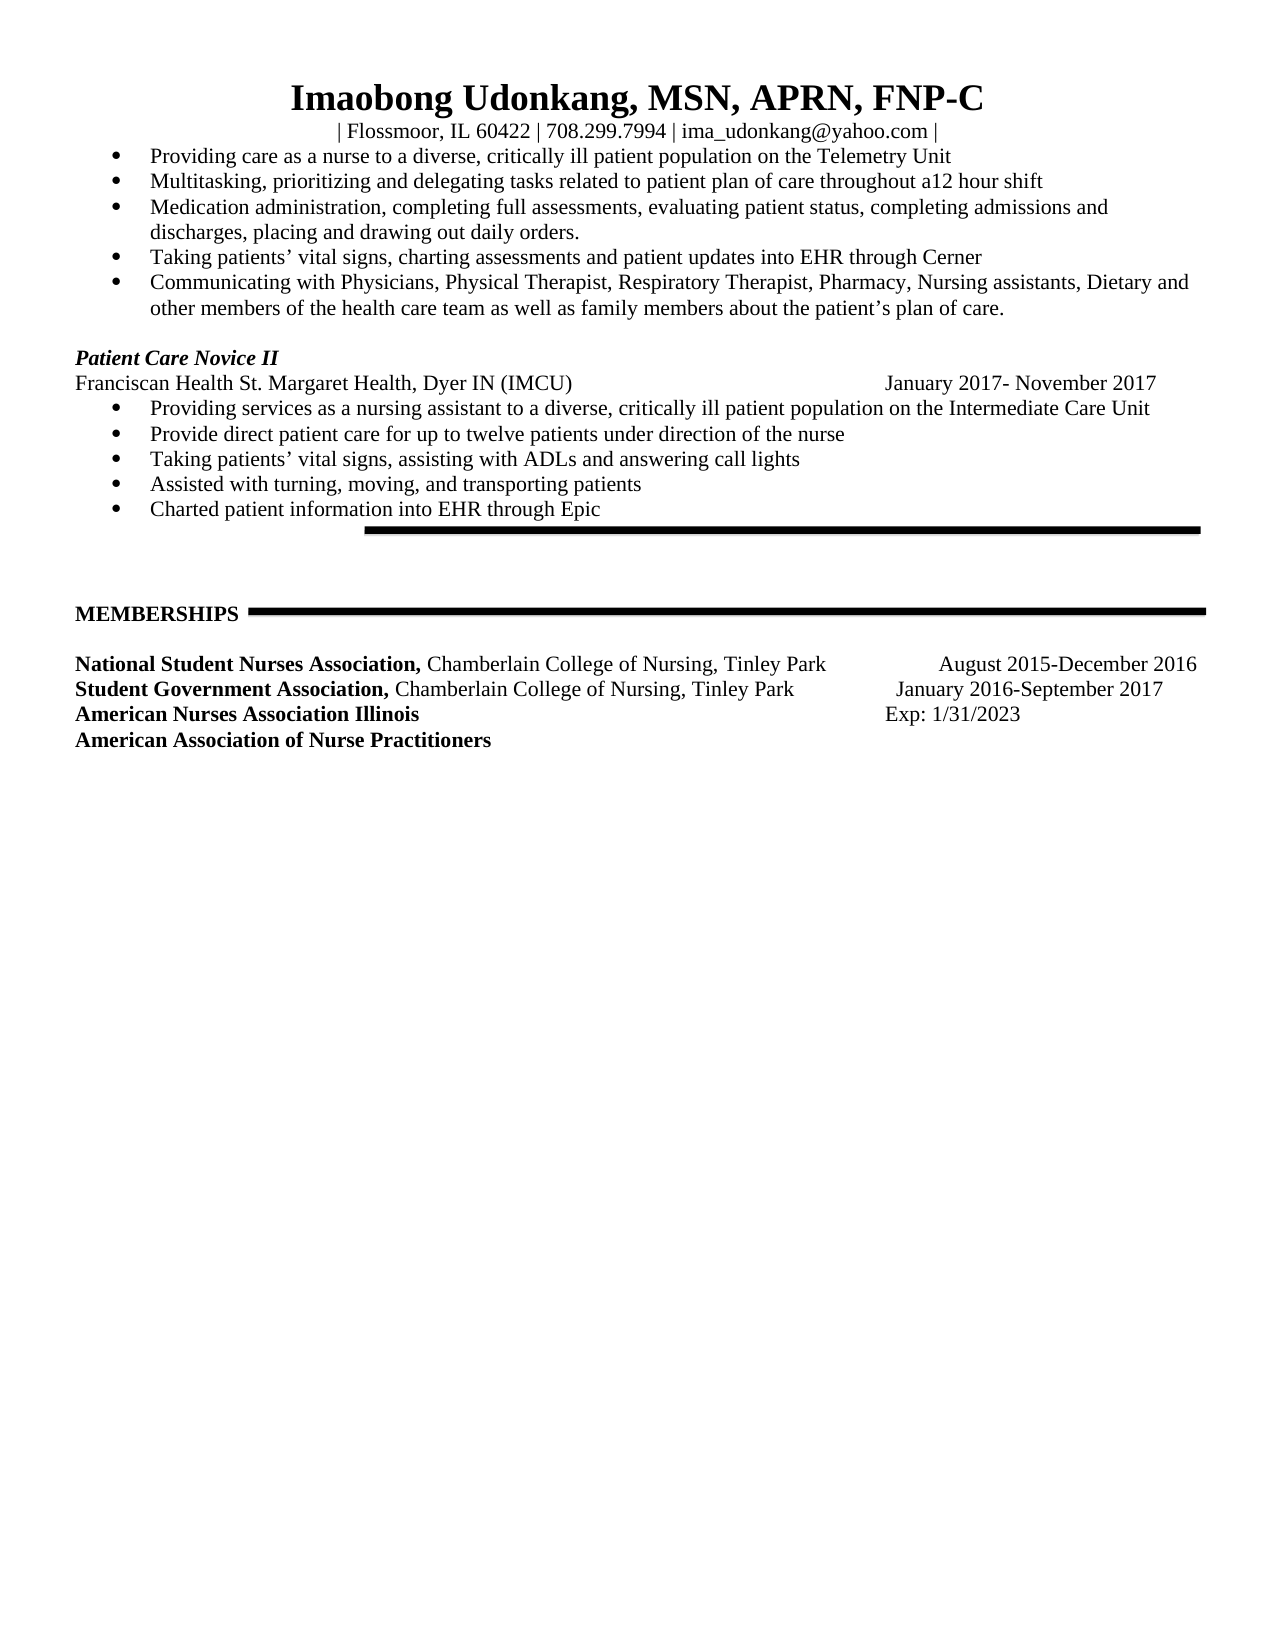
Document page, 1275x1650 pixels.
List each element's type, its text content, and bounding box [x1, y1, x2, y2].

list Charted patient information into EHR through Epic [112, 496, 1200, 521]
list Providing services as a nursing assistant to a diverse, critically ill patient population on the Intermediate Care Unit [112, 395, 1200, 421]
list Multitasking, prioritizing and delegating tasks related to patient plan of care throughout a12 hour shift [112, 168, 1200, 194]
text National Student Nurses Association, Chamberlain College of Nursing, Tinley Park August 2015-December 2016 [75, 651, 1200, 676]
list Medication administration, completing full assessments, evaluating patient status, completing admissions and discharges, placing and drawing out daily orders. [112, 194, 1200, 244]
list Taking patients’ vital signs, charting assessments and patient updates into EHR through Cerner [112, 244, 1200, 269]
list Assisted with turning, moving, and transporting patients [112, 471, 1200, 496]
text American Association of Nurse Practitioners [75, 727, 1200, 752]
list Provide direct patient care for up to twelve patients under direction of the nurse [112, 421, 1200, 446]
text Franciscan Health St. Margaret Health, Dyer IN (IMCU) January 2017- November 2017 [75, 370, 1200, 395]
text Patient Care Novice II [75, 345, 1200, 370]
text MEMBERSHIPS [75, 601, 1200, 626]
list Providing care as a nurse to a diverse, critically ill patient population on the Telemetry Unit [112, 143, 1200, 168]
text Student Government Association, Chamberlain College of Nursing, Tinley Park January 2016-September 2017 [75, 676, 1200, 701]
text American Nurses Association Illinois Exp: 1/31/2023 [75, 701, 1200, 727]
list Taking patients’ vital signs, assisting with ADLs and answering call lights [112, 446, 1200, 471]
